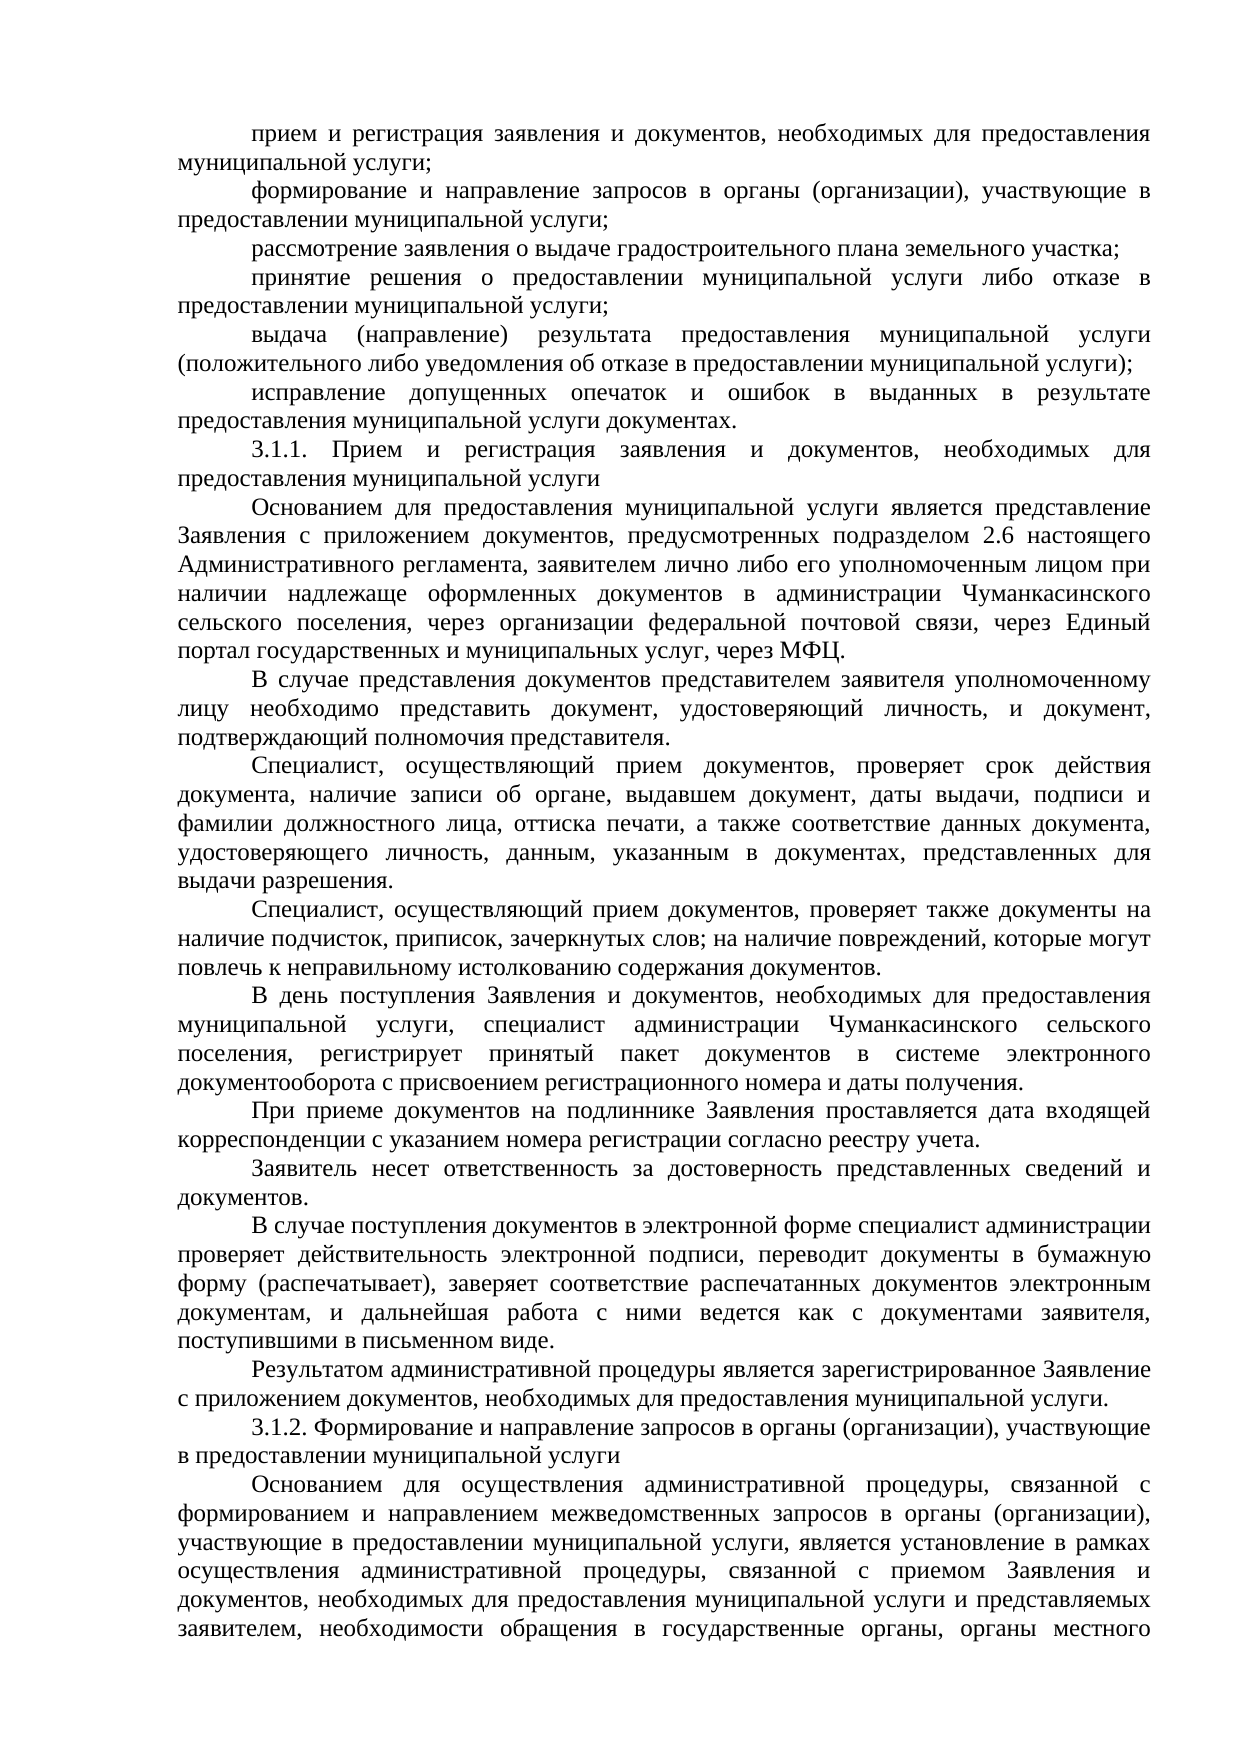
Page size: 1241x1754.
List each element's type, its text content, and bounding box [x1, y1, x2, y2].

text выдача (направление) результата предоставления муниципальной услуги (положительного либо уведомления об отказе в предоставлении муниципальной услуги); [177, 319, 1152, 377]
text 3.1.2. Формирование и направление запросов в органы (организации), участвующие в предоставлении муниципальной услуги [177, 1412, 1152, 1469]
text формирование и направление запросов в органы (организации), участвующие в предоставлении муниципальной услуги; [177, 176, 1152, 233]
text 3.1.1. Прием и регистрация заявления и документов, необходимых для предоставления муниципальной услуги [177, 434, 1152, 492]
text Заявитель несет ответственность за достоверность представленных сведений и документов. [177, 1153, 1152, 1211]
text В день поступления Заявления и документов, необходимых для предоставления муниципальной услуги, специалист администрации Чуманкасинского сельского поселения, регистрирует принятый пакет документов в системе электронного документооборота с присвоением регистрационного номера и даты получения. [177, 981, 1152, 1096]
text прием и регистрация заявления и документов, необходимых для предоставления муниципальной услуги; [177, 118, 1152, 176]
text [177, 1469, 1152, 1642]
text принятие решения о предоставлении муниципальной услуги либо отказе в предоставлении муниципальной услуги; [177, 262, 1152, 319]
text рассмотрение заявления о выдаче градостроительного плана земельного участка; [177, 233, 1152, 262]
text Специалист, осуществляющий прием документов, проверяет также документы на наличие подчисток, приписок, зачеркнутых слов; на наличие повреждений, которые могут повлечь к неправильному истолкованию содержания документов. [177, 894, 1152, 981]
text В случае поступления документов в электронной форме специалист администрации проверяет действительность электронной подписи, переводит документы в бумажную форму (распечатывает), заверяет соответствие распечатанных документов электронным документам, и дальнейшая работа с ними ведется как с документами заявителя, поступившими в письменном виде. [177, 1211, 1152, 1354]
text исправление допущенных опечаток и ошибок в выданных в результате предоставления муниципальной услуги документах. [177, 377, 1152, 434]
text Основанием для предоставления муниципальной услуги является представление Заявления с приложением документов, предусмотренных подразделом 2.6 настоящего Административного регламента, заявителем лично либо его уполномоченным лицом при наличии надлежаще оформленных документов в администрации Чуманкасинского сельского поселения, через организации федеральной почтовой связи, через Единый портал государственных и муниципальных услуг, через МФЦ. [177, 492, 1152, 664]
text При приеме документов на подлиннике Заявления проставляется дата входящей корреспонденции с указанием номера регистрации согласно реестру учета. [177, 1096, 1152, 1153]
text В случае представления документов представителем заявителя уполномоченному лицу необходимо представить документ, удостоверяющий личность, и документ, подтверждающий полномочия представителя. [177, 664, 1152, 751]
text Специалист, осуществляющий прием документов, проверяет срок действия документа, наличие записи об органе, выдавшем документ, даты выдачи, подписи и фамилии должностного лица, оттиска печати, а также соответствие данных документа, удостоверяющего личность, данным, указанным в документах, представленных для выдачи разрешения. [177, 751, 1152, 894]
text Результатом административной процедуры является зарегистрированное Заявление с приложением документов, необходимых для предоставления муниципальной услуги. [177, 1354, 1152, 1412]
